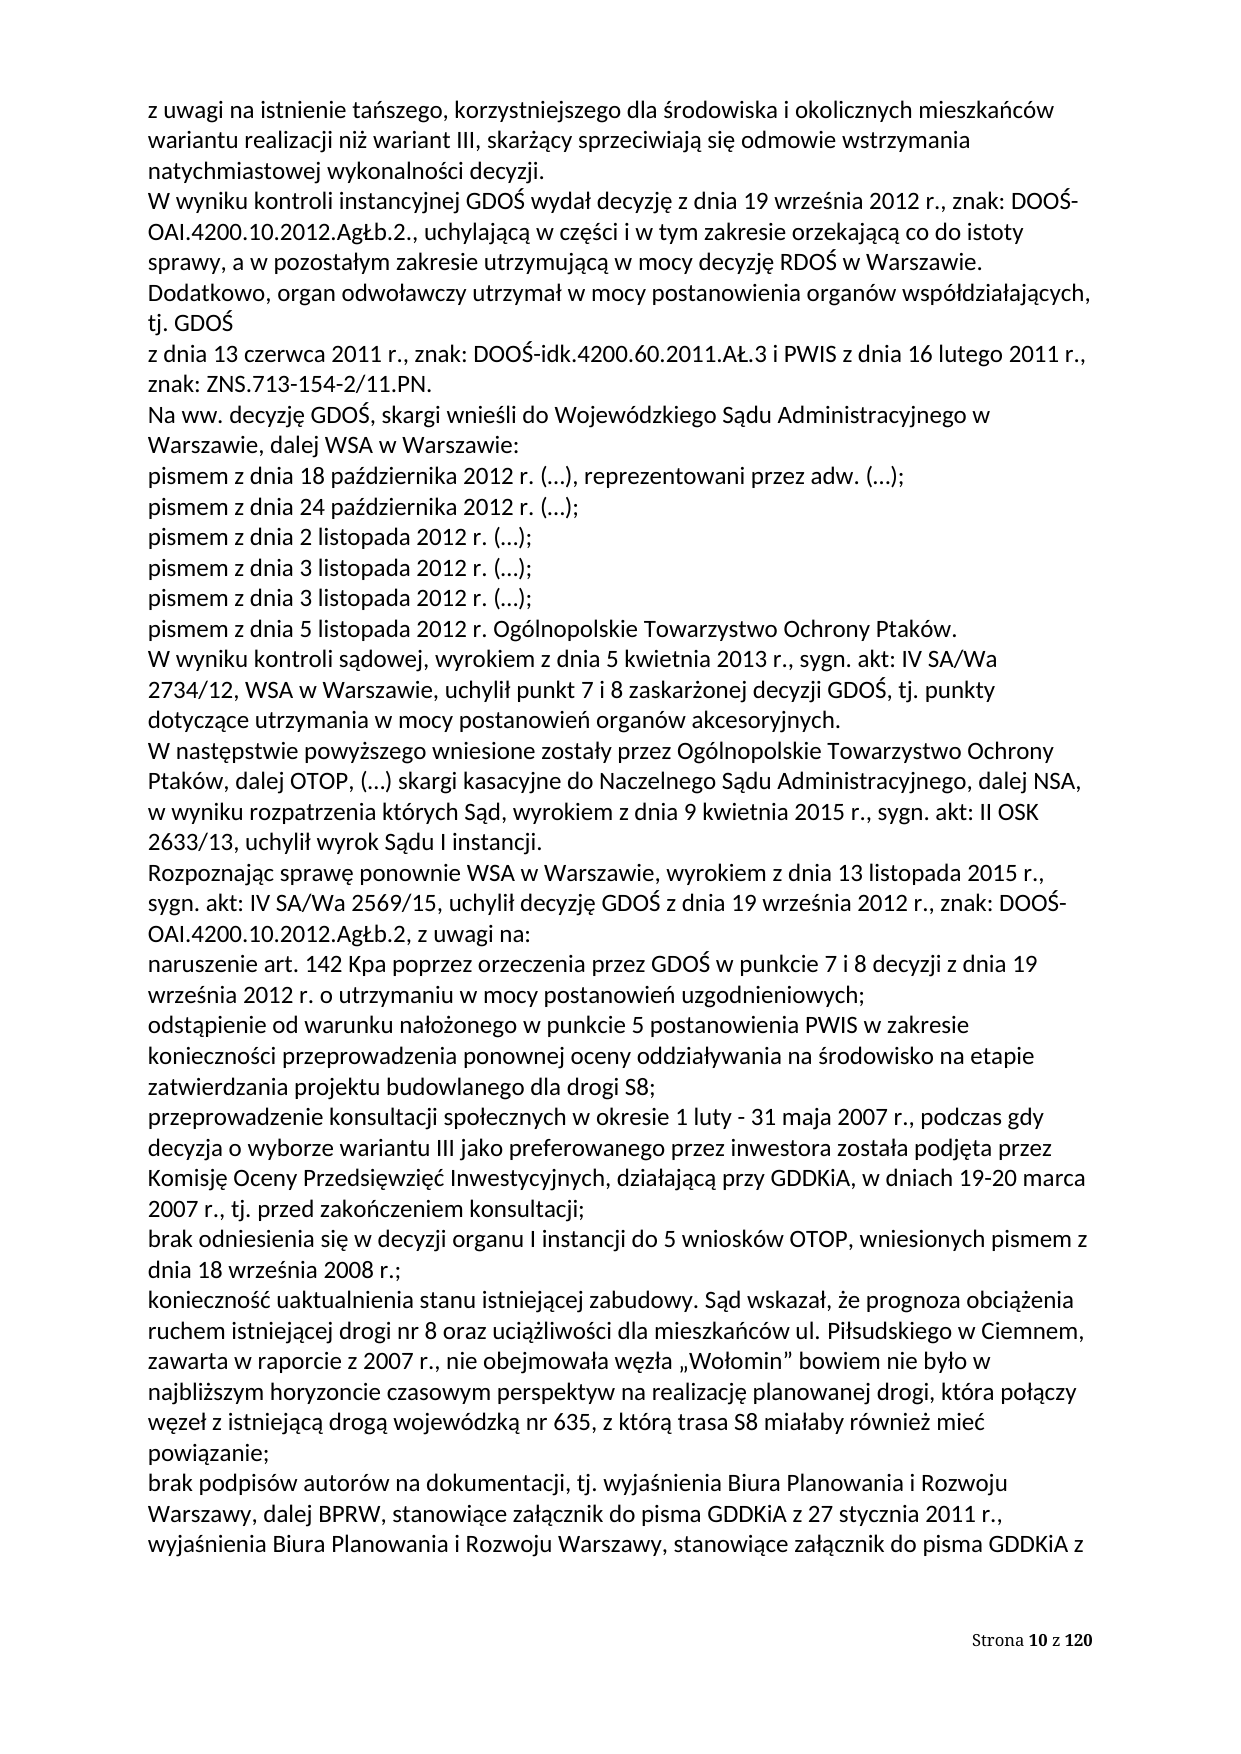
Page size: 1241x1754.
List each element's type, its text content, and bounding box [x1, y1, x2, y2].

text naruszenie art. 142 Kpa poprzez orzeczenia przez GDOŚ w punkcie 7 i 8 decyzji z dnia 19 września 2012 r. o utrzymaniu w mocy postanowień uzgodnieniowych; [148, 948, 1092, 1009]
text W wyniku kontroli instancyjnej GDOŚ wydał decyzję z dnia 19 września 2012 r., znak: DOOŚ-OAI.4200.10.2012.AgŁb.2., uchylającą w części i w tym zakresie orzekającą co do istoty sprawy, a w pozostałym zakresie utrzymującą w mocy decyzję RDOŚ w Warszawie. Dodatkowo, organ odwoławczy utrzymał w mocy postanowienia organów współdziałających, tj. GDOŚ z dnia 13 czerwca 2011 r., znak: DOOŚ-idk.4200.60.2011.AŁ.3 i PWIS z dnia 16 lutego 2011 r., znak: ZNS.713-154-2/11.PN. [148, 186, 1092, 399]
text pismem z dnia 24 października 2012 r. (…); [148, 491, 1092, 521]
text pismem z dnia 3 listopada 2012 r. (…); [148, 582, 1092, 613]
text Na ww. decyzję GDOŚ, skargi wnieśli do Wojewódzkiego Sądu Administracyjnego w Warszawie, dalej WSA w Warszawie: [148, 399, 1092, 460]
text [148, 1467, 1092, 1559]
text pismem z dnia 5 listopada 2012 r. Ogólnopolskie Towarzystwo Ochrony Ptaków. [148, 613, 1092, 643]
text pismem z dnia 2 listopada 2012 r. (…); [148, 521, 1092, 552]
text W wyniku kontroli sądowej, wyrokiem z dnia 5 kwietnia 2013 r., sygn. akt: IV SA/Wa 2734/12, WSA w Warszawie, uchylił punkt 7 i 8 zaskarżonej decyzji GDOŚ, tj. punkty dotyczące utrzymania w mocy postanowień organów akcesoryjnych. [148, 643, 1092, 735]
text odstąpienie od warunku nałożonego w punkcie 5 postanowienia PWIS w zakresie konieczności przeprowadzenia ponownej oceny oddziaływania na środowisko na etapie zatwierdzania projektu budowlanego dla drogi S8; [148, 1009, 1092, 1101]
text przeprowadzenie konsultacji społecznych w okresie 1 luty - 31 maja 2007 r., podczas gdy decyzja o wyborze wariantu III jako preferowanego przez inwestora została podjęta przez Komisję Oceny Przedsięwzięć Inwestycyjnych, działającą przy GDDKiA, w dniach 19-20 marca 2007 r., tj. przed zakończeniem konsultacji; [148, 1101, 1092, 1223]
text W następstwie powyższego wniesione zostały przez Ogólnopolskie Towarzystwo Ochrony Ptaków, dalej OTOP, (…) skargi kasacyjne do Naczelnego Sądu Administracyjnego, dalej NSA, w wyniku rozpatrzenia których Sąd, wyrokiem z dnia 9 kwietnia 2015 r., sygn. akt: II OSK 2633/13, uchylił wyrok Sądu I instancji. [148, 735, 1092, 857]
text z uwagi na istnienie tańszego, korzystniejszego dla środowiska i okolicznych mieszkańców wariantu realizacji niż wariant III, skarżący sprzeciwiają się odmowie wstrzymania natychmiastowej wykonalności decyzji. [148, 94, 1092, 186]
text brak odniesienia się w decyzji organu I instancji do 5 wniosków OTOP, wniesionych pismem z dnia 18 września 2008 r.; [148, 1223, 1092, 1284]
text konieczność uaktualnienia stanu istniejącej zabudowy. Sąd wskazał, że prognoza obciążenia ruchem istniejącej drogi nr 8 oraz uciążliwości dla mieszkańców ul. Piłsudskiego w Ciemnem, zawarta w raporcie z 2007 r., nie obejmowała węzła „Wołomin” bowiem nie było w najbliższym horyzoncie czasowym perspektyw na realizację planowanej drogi, która połączy węzeł z istniejącą drogą wojewódzką nr 635, z którą trasa S8 miałaby również mieć powiązanie; [148, 1284, 1092, 1467]
text pismem z dnia 3 listopada 2012 r. (…); [148, 552, 1092, 582]
text pismem z dnia 18 października 2012 r. (…), reprezentowani przez adw. (…); [148, 460, 1092, 491]
text Rozpoznając sprawę ponownie WSA w Warszawie, wyrokiem z dnia 13 listopada 2015 r., sygn. akt: IV SA/Wa 2569/15, uchylił decyzję GDOŚ z dnia 19 września 2012 r., znak: DOOŚ-OAI.4200.10.2012.AgŁb.2, z uwagi na: [148, 857, 1092, 948]
